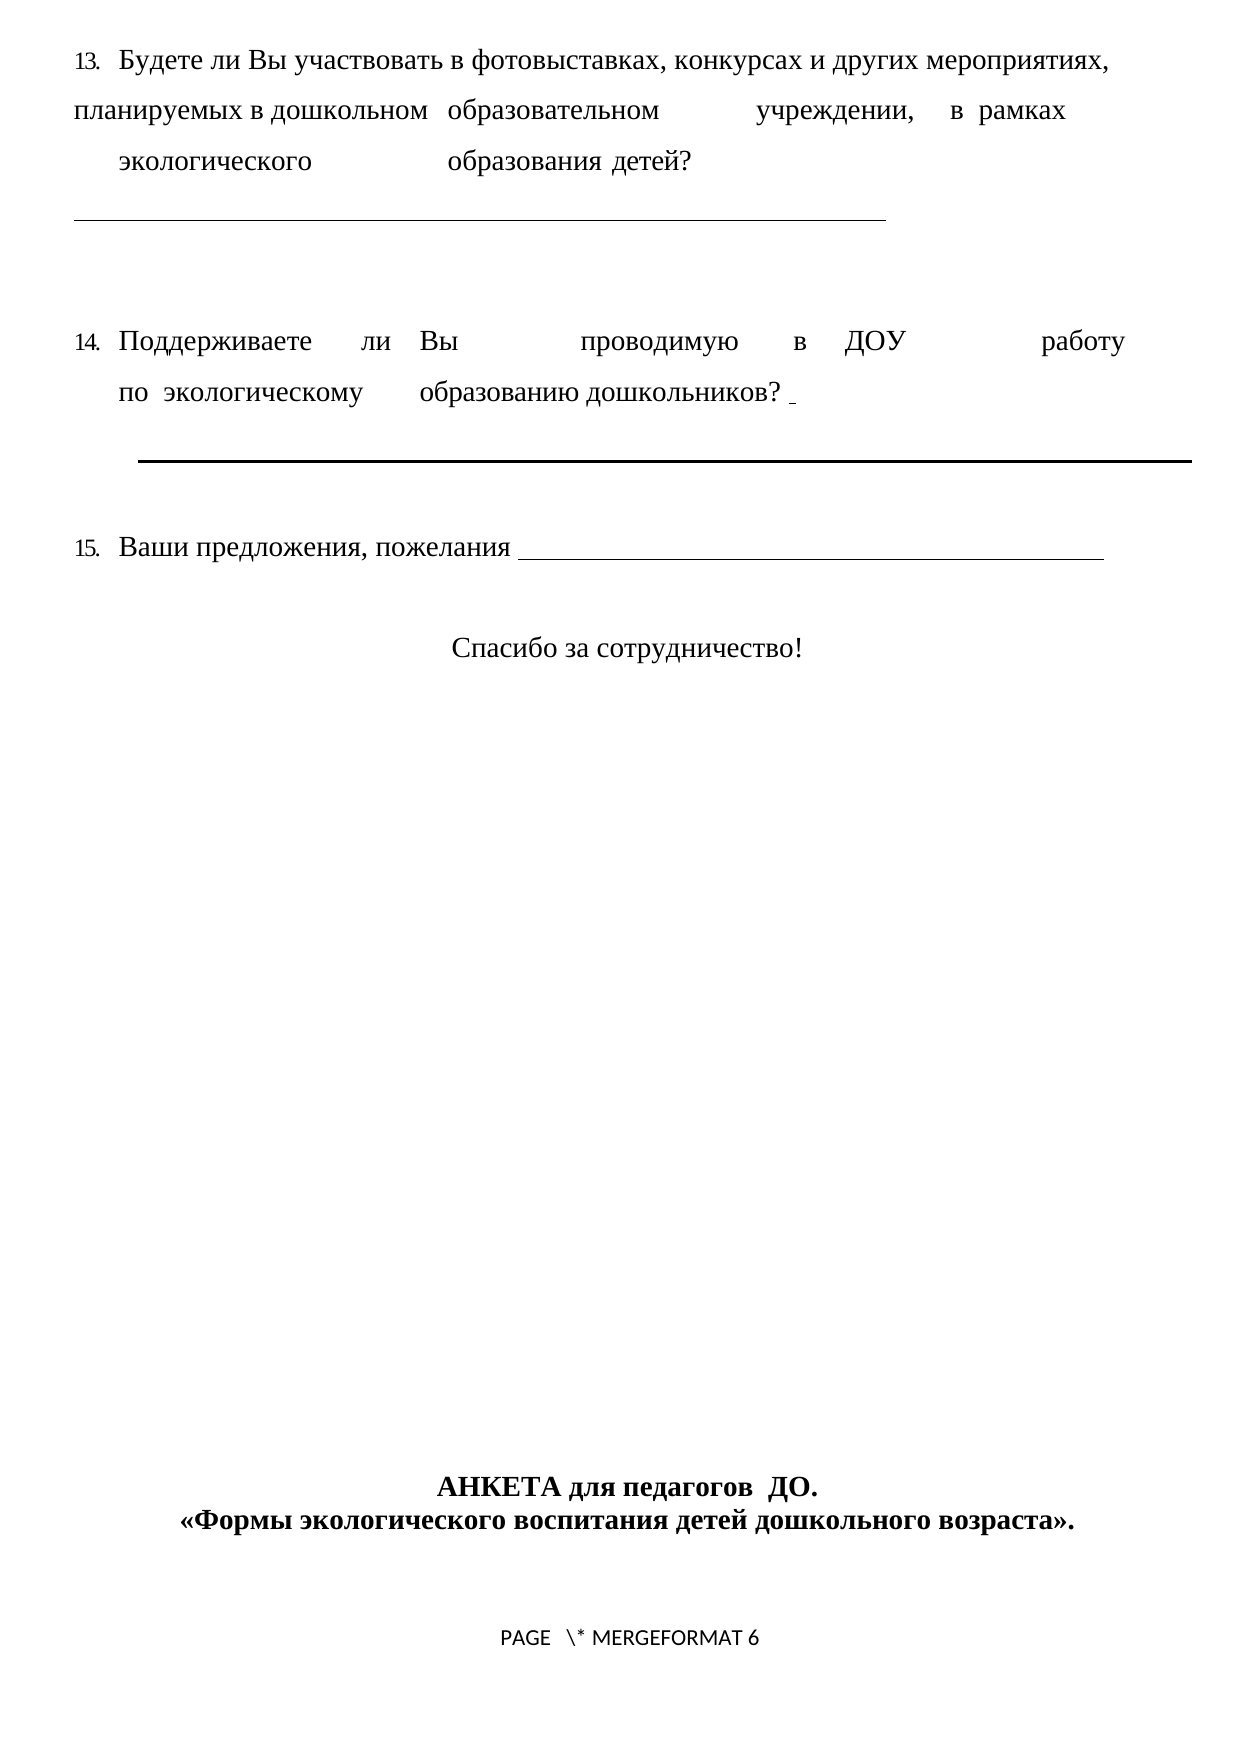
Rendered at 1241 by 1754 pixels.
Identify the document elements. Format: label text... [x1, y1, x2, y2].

list Поддерживаете ли Вы проводимую в ДОУ работу по экологическому образованию дошкольников? [74, 323, 1181, 407]
text «Формы экологического воспитания детей дошкольного возраста». [62, 1502, 1192, 1536]
text Спасибо за сотрудничество! [182, 630, 1073, 664]
list Будете ли Вы участвовать в фотовыставках, конкурсах и других мероприятиях, планируемых в дошкольном образовательном учреждении, в рамках экологического образования детей? [74, 42, 1181, 176]
list Ваши предложения, пожелания [73, 529, 1192, 563]
text АНКЕТА для педагогов ДО. [62, 1469, 1192, 1502]
